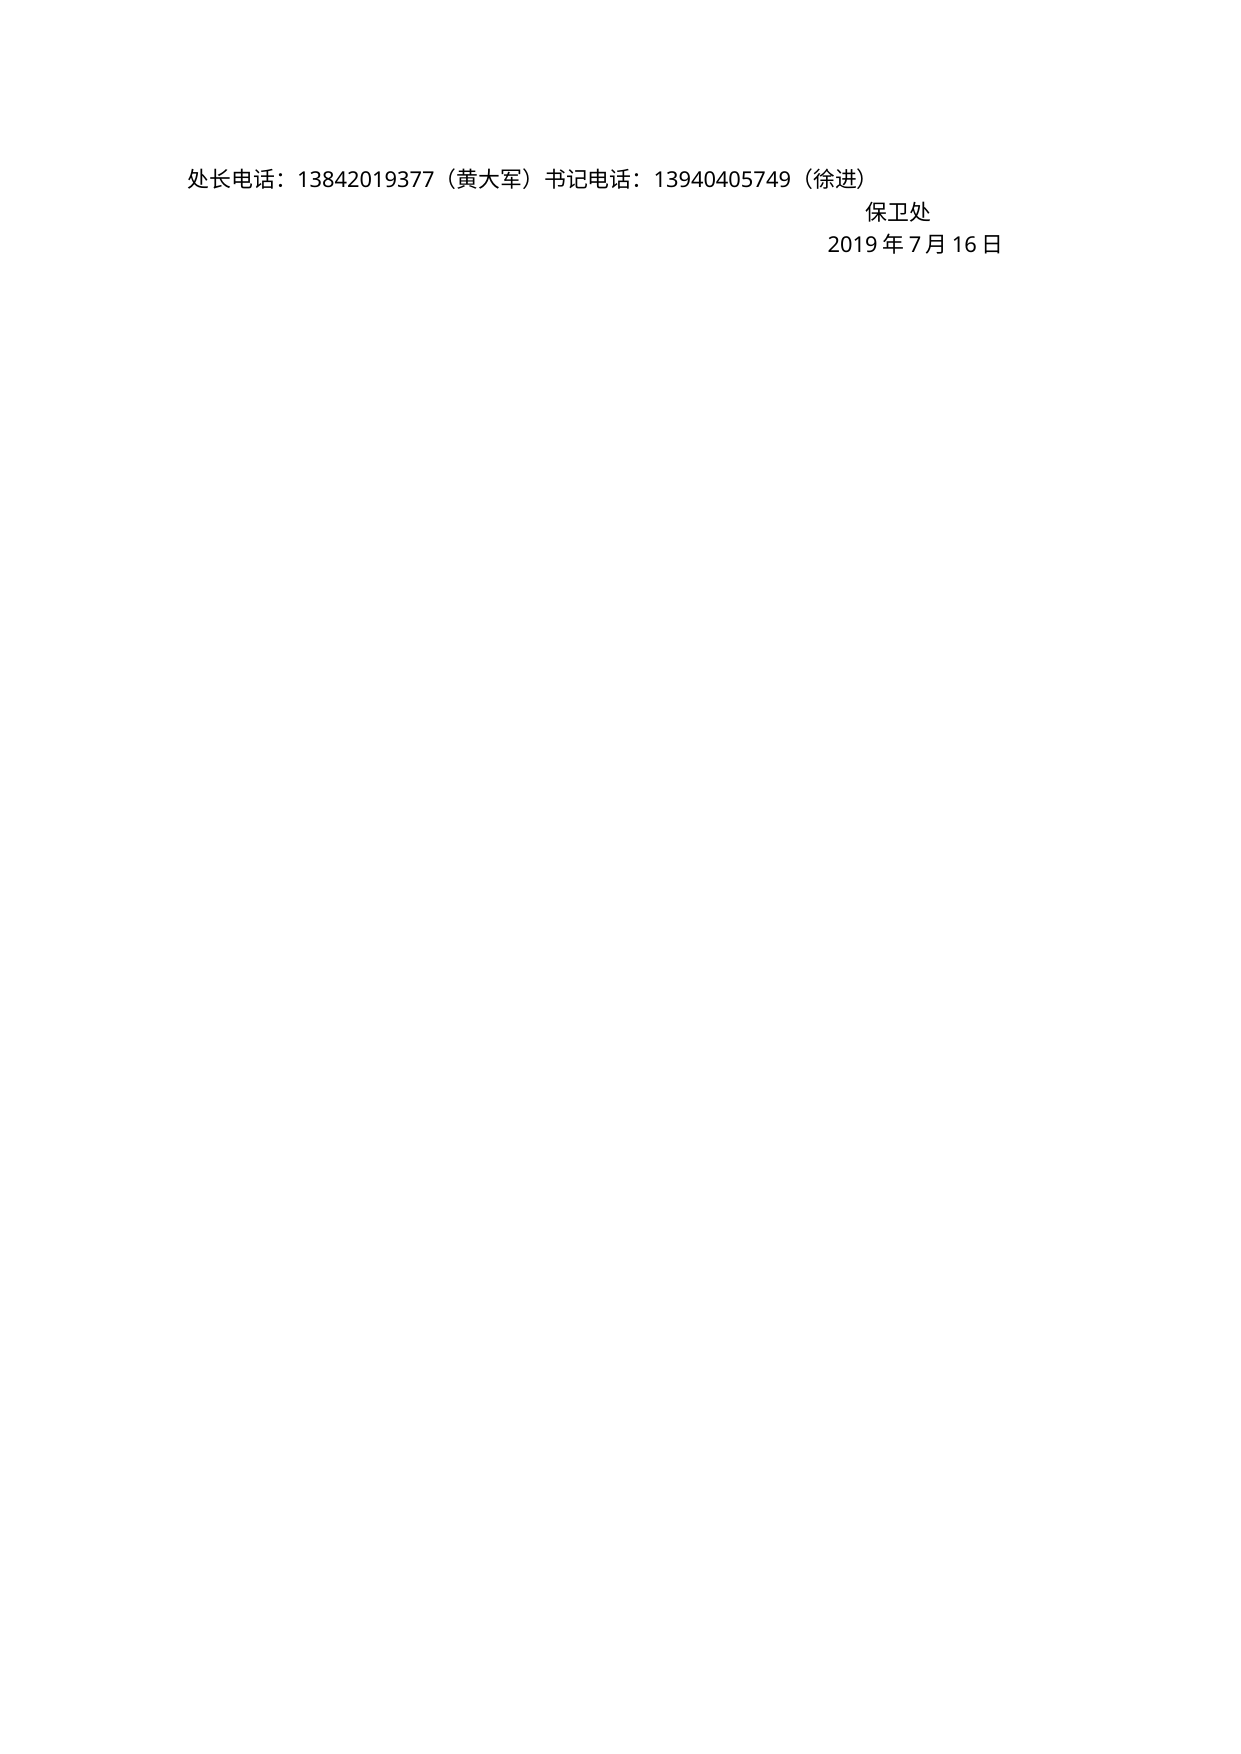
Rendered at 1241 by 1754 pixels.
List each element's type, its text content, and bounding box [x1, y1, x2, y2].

text 2019年7月16日 [187, 227, 1003, 259]
text 保卫处 [187, 194, 936, 227]
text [187, 162, 936, 194]
